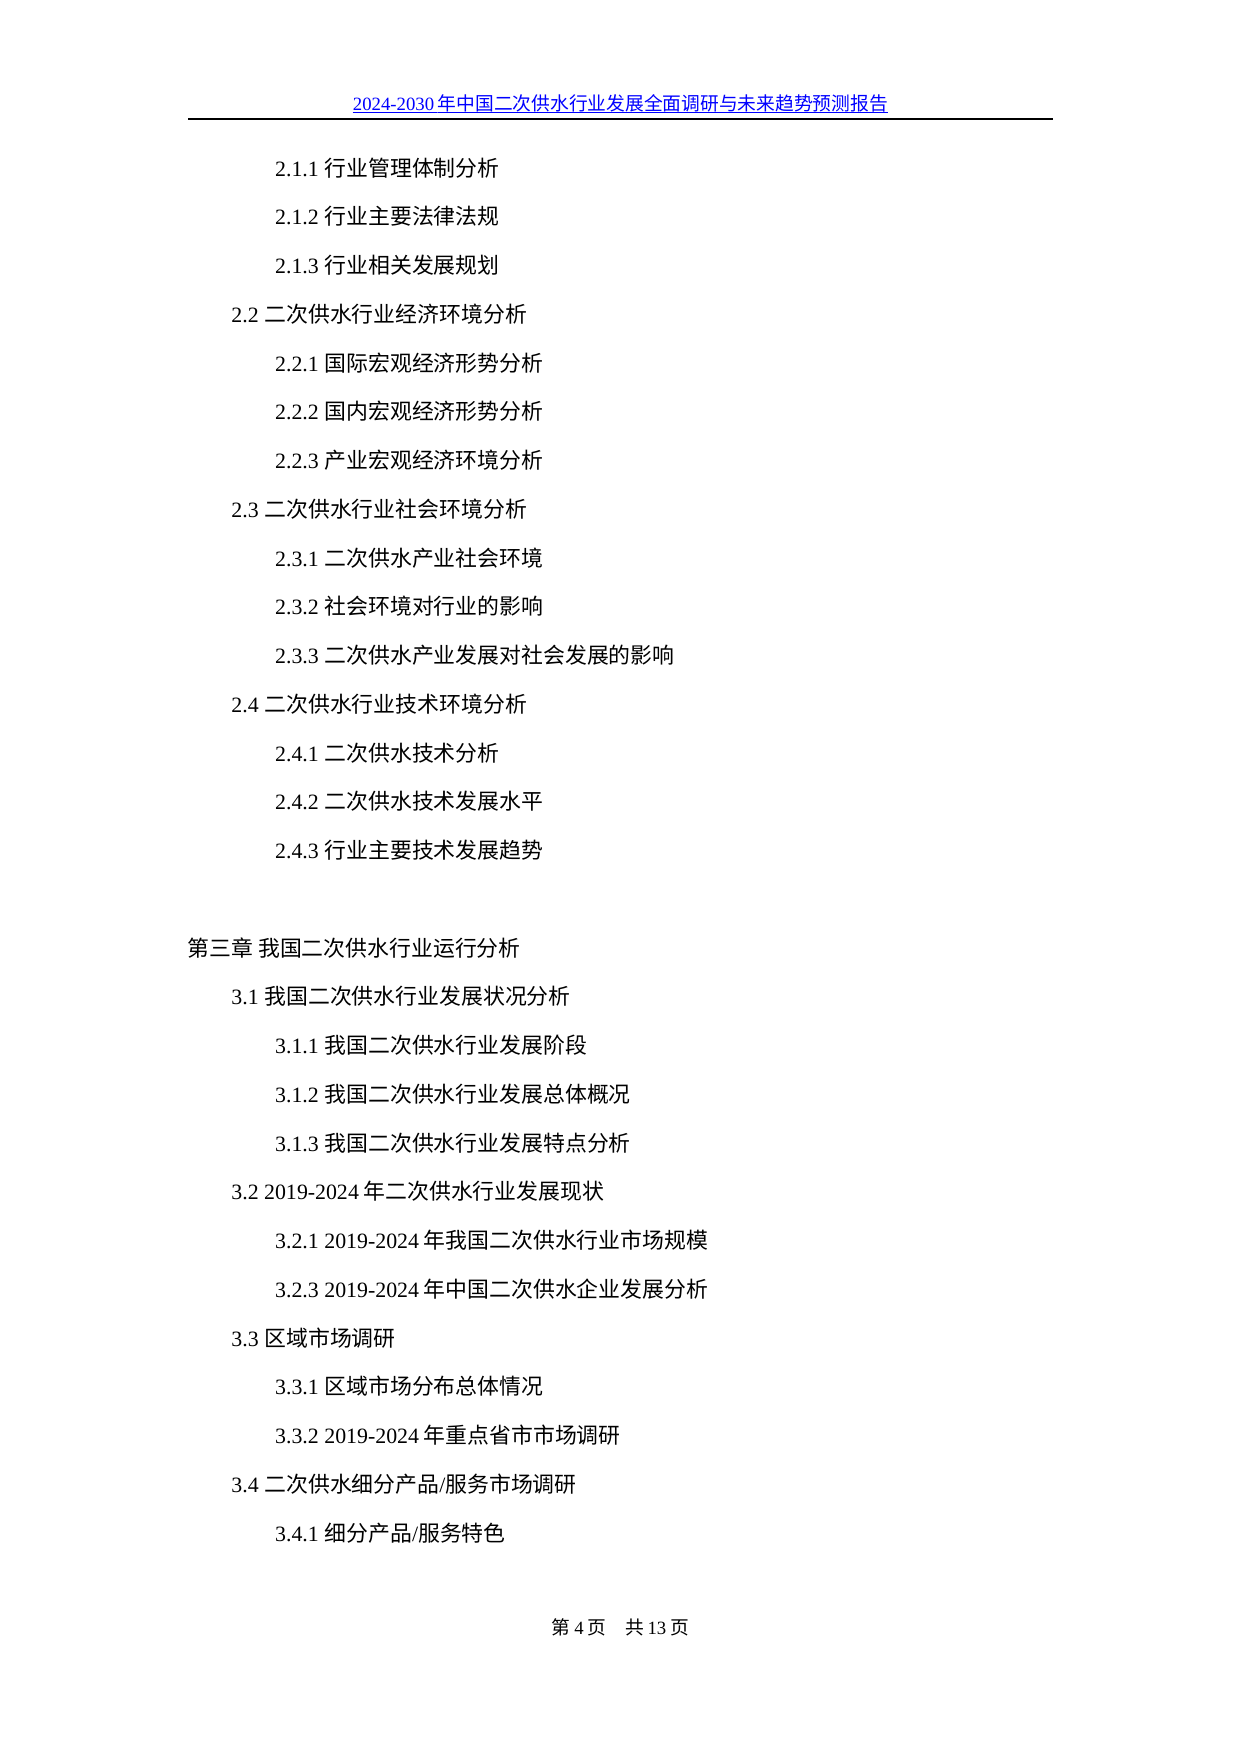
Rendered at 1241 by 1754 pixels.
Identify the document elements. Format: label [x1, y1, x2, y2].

text [187, 150, 1053, 1548]
